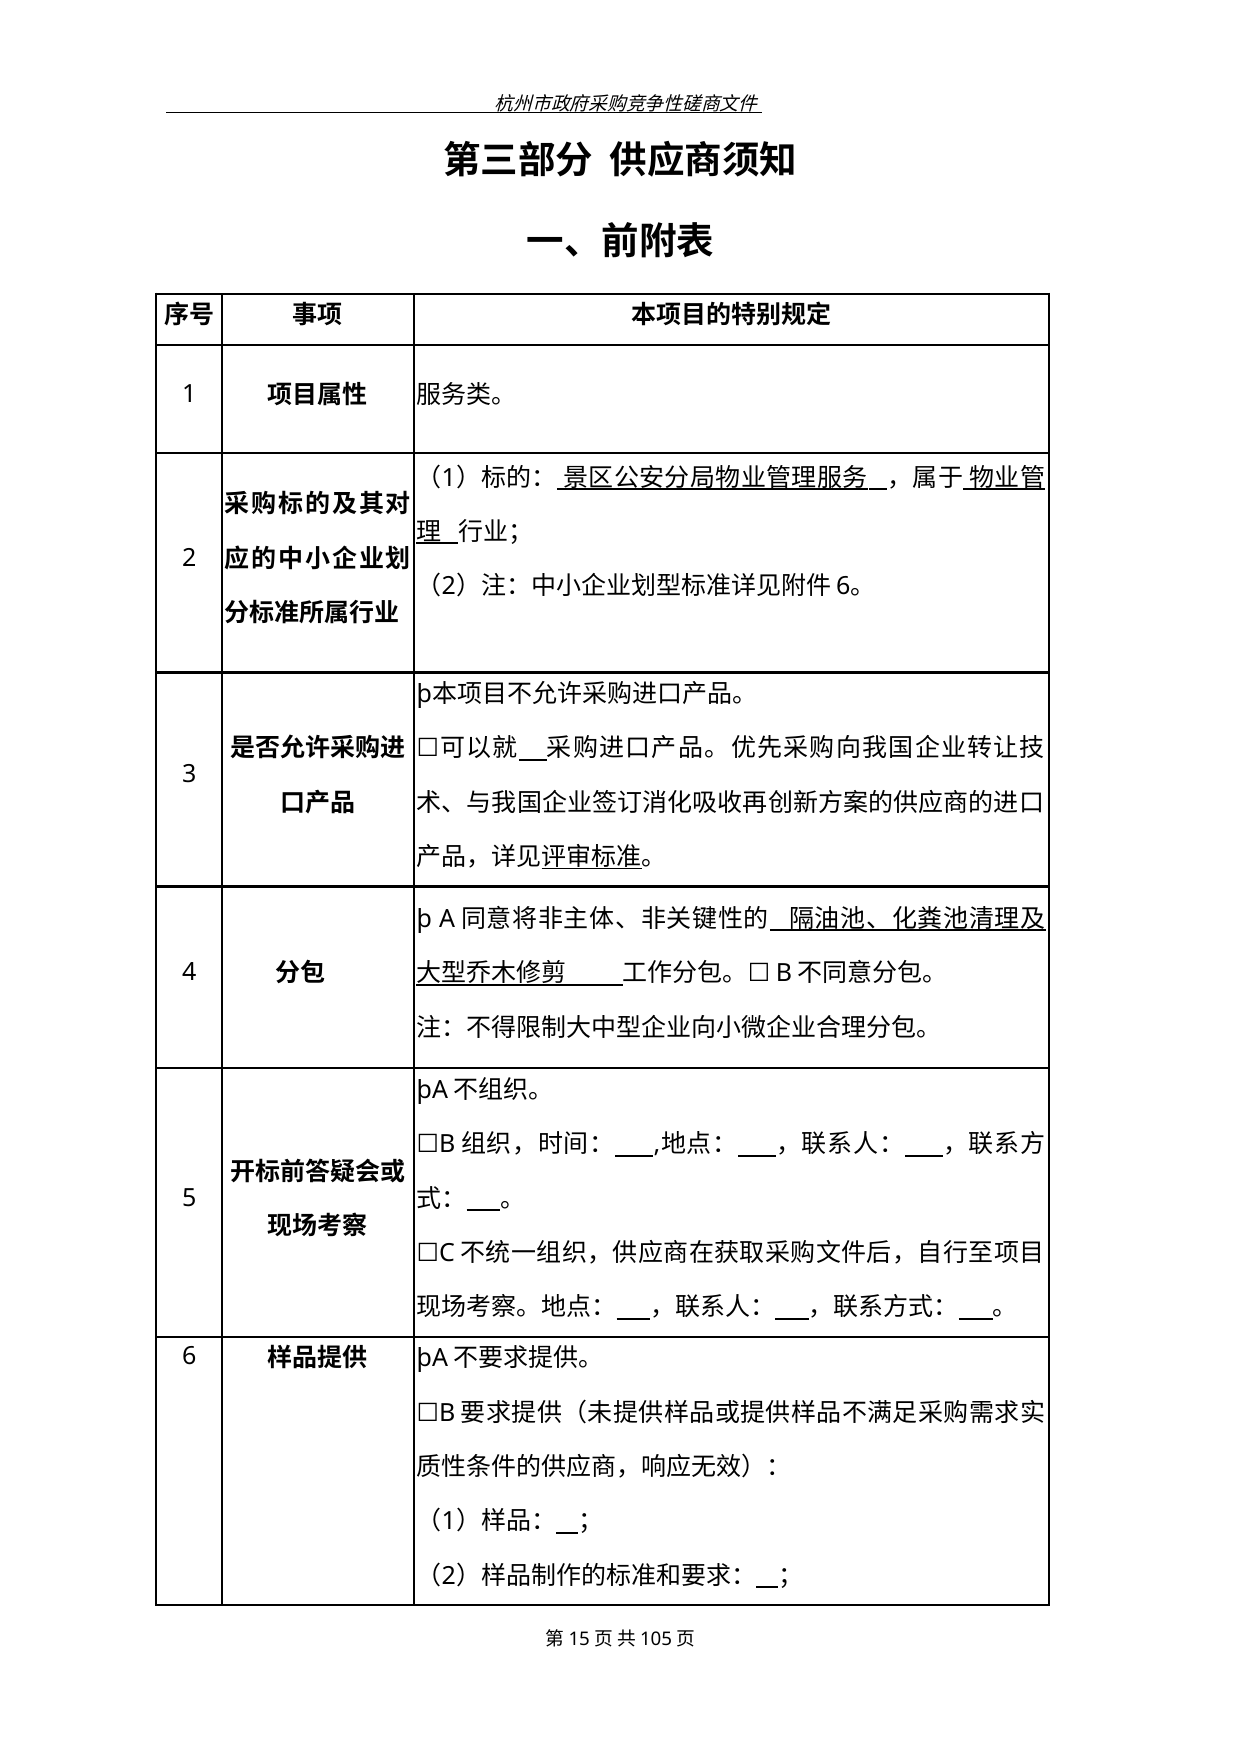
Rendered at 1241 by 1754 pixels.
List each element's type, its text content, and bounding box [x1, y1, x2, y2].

table_cell 是否允许采购进口产品 [223, 674, 413, 885]
table_header 序号 [157, 295, 221, 343]
table_cell 分包 [223, 888, 413, 1067]
table_cell A同意将非主体、非关键性的 隔油池、化粪池清理及大型乔木修剪 工作分包。 B不同意分包。 注：不得限制大中型企业向小微企业合理分包。 [415, 888, 1048, 1067]
table_cell 开标前答疑会或现场考察 [223, 1069, 413, 1336]
table_cell 4 [157, 888, 221, 1067]
table_cell 5 [157, 1069, 221, 1336]
text 一、前附表 [148, 211, 1092, 266]
table_cell 标的： 景区公安分局物业管理服务 ，属于 物业管理 行业； 注：中小企业划型标准详见附件6。 [415, 454, 1048, 671]
table_cell 样品提供 [223, 1338, 413, 1604]
table_cell 3 [157, 674, 221, 885]
table_cell 6 [157, 1338, 221, 1604]
table_cell 1 [157, 346, 221, 452]
table_header 事项 [223, 295, 413, 343]
table_cell 采购标的及其对应的中小企业划分标准所属行业 [223, 454, 413, 671]
table_cell 本项目不允许采购进口产品。 可以就 采购进口产品。优先采购向我国企业转让技术、与我国企业签订消化吸收再创新方案的供应商的进口产品，详见评审标准。 [415, 674, 1048, 885]
table_header 本项目的特别规定 [415, 295, 1048, 343]
table_cell A不组织。 B组织，时间： ,地点： ，联系人： ，联系方式： 。 C不统一组织，供应商在获取采购文件后，自行至项目现场考察。地点： ，联系人： ，联系方式： 。 [415, 1069, 1048, 1336]
text 第三部分 供应商须知 [148, 130, 1092, 184]
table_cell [415, 1338, 1048, 1604]
table_cell 项目属性 [223, 346, 413, 452]
table_cell 服务类。 [415, 346, 1048, 452]
table_cell 2 [157, 454, 221, 671]
